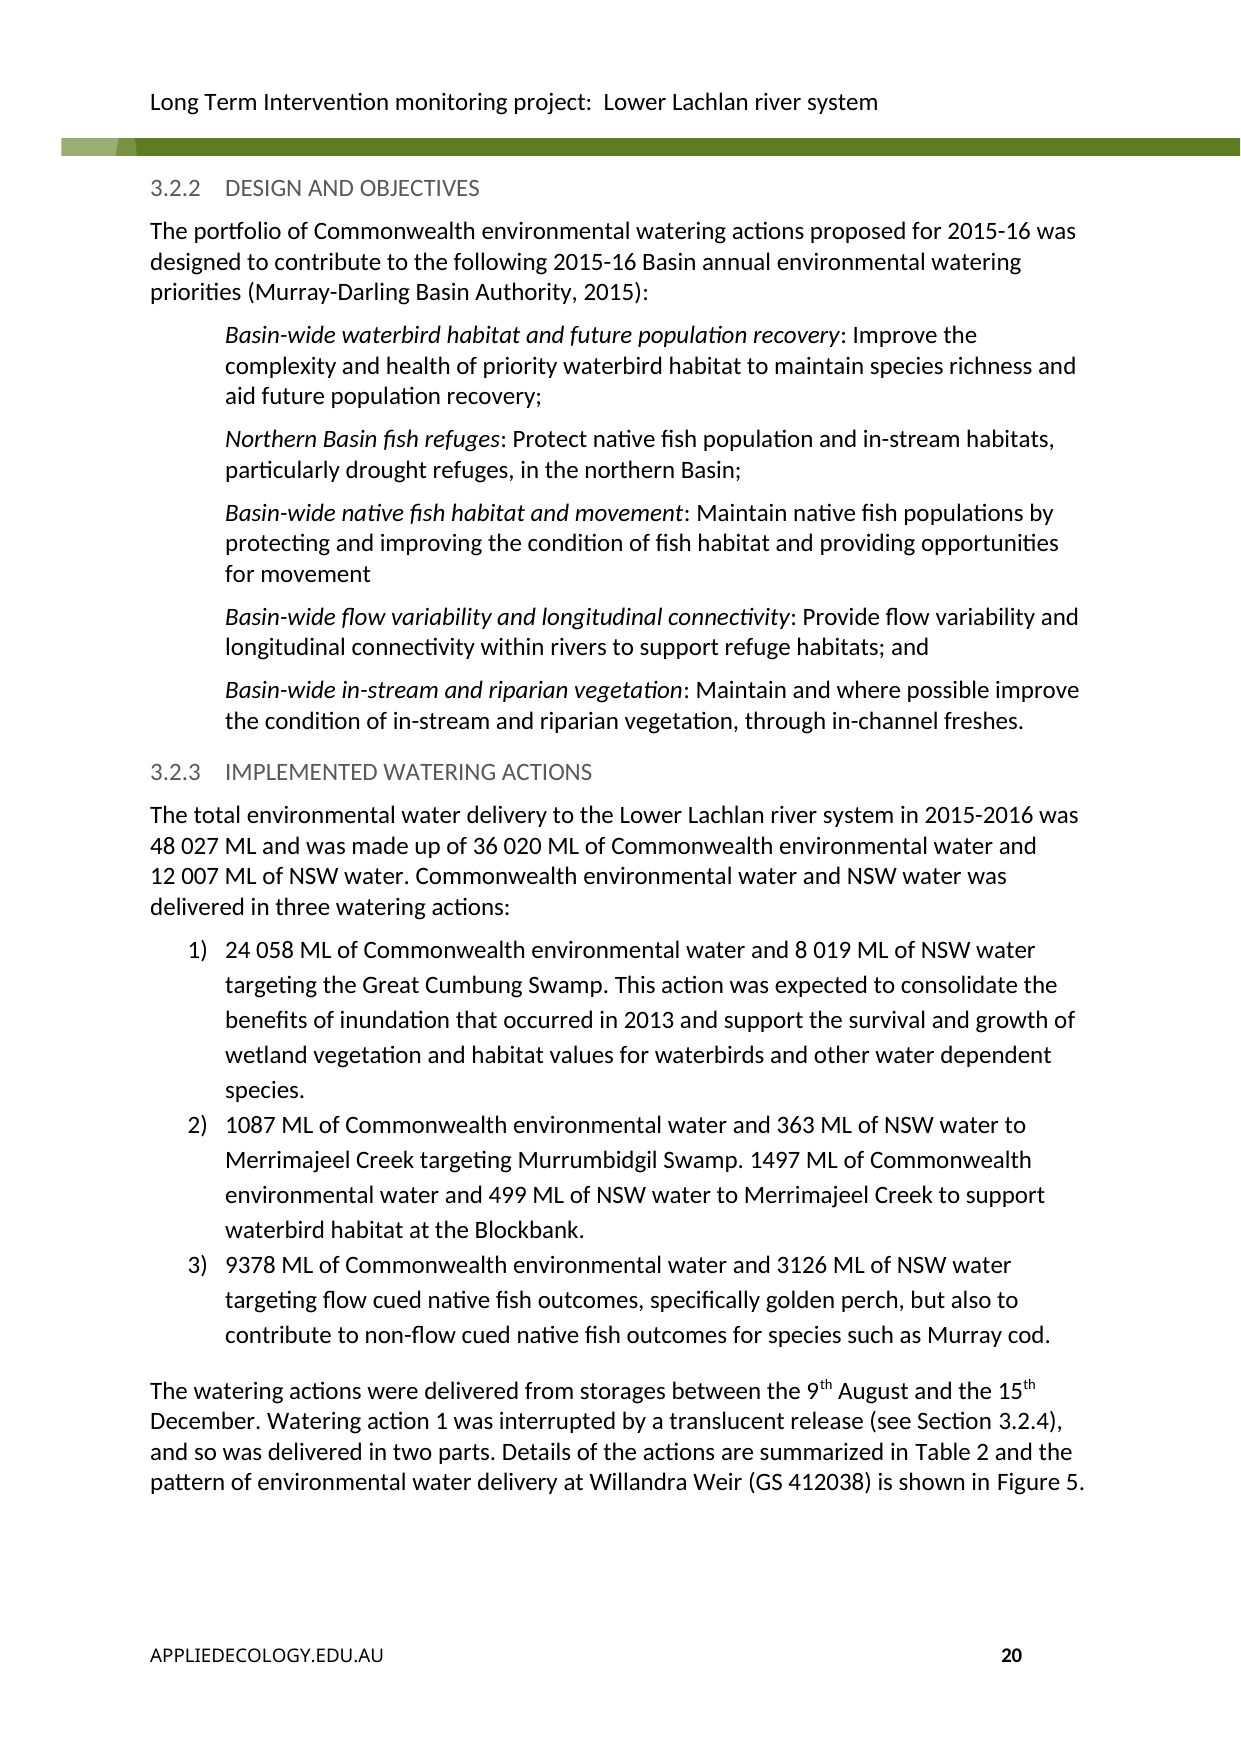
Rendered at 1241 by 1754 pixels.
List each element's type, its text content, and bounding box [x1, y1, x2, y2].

text The total environmental water delivery to the Lower Lachlan river system in 2015-2016 was 48 027 ML and was made up of 36 020 ML of Commonwealth environmental water and 12 007 ML of NSW water. Commonwealth environmental water and NSW water was delivered in three watering actions: [150, 799, 1090, 922]
text Basin-wide native fish habitat and movement: Maintain native fish populations by protecting and improving the condition of fish habitat and providing opportunities for movement [225, 497, 1090, 588]
text The portfolio of Commonwealth environmental watering actions proposed for 2015-16 was designed to contribute to the following 2015-16 Basin annual environmental watering priorities (Murray-Darling Basin Authority, 2015): [150, 215, 1090, 307]
text Basin-wide in-stream and riparian vegetation: Maintain and where possible improve the condition of in-stream and riparian vegetation, through in-channel freshes. [225, 674, 1090, 736]
list 24 058 ML of Commonwealth environmental water and 8 019 ML of NSW water targeting the Great Cumbung Swamp. This action was expected to consolidate the benefits of inundation that occurred in 2013 and support the survival and growth of wetland vegetation and habitat values for waterbirds and other water dependent species. [187, 934, 1090, 1104]
text The watering actions were delivered from storages between the 9th August and the 15th December. Watering action 1 was interrupted by a translucent release (see Section 3.2.4), and so was delivered in two parts. Details of the actions are summarized in Table 2 and the pattern of environmental water delivery at Willandra Weir (GS 412038) is shown in Figure 5. [150, 1375, 1090, 1497]
subtitle Design and objectives [150, 172, 1090, 203]
text Basin-wide waterbird habitat and future population recovery: Improve the complexity and health of priority waterbird habitat to maintain species richness and aid future population recovery; [225, 319, 1090, 411]
text Basin-wide flow variability and longitudinal connectivity: Provide flow variability and longitudinal connectivity within rivers to support refuge habitats; and [225, 601, 1090, 662]
list 1087 ML of Commonwealth environmental water and 363 ML of NSW water to Merrimajeel Creek targeting Murrumbidgil Swamp. 1497 ML of Commonwealth environmental water and 499 ML of NSW water to Merrimajeel Creek to support waterbird habitat at the Blockbank. [187, 1109, 1090, 1244]
picture [61, 138, 1241, 156]
text Northern Basin fish refuges: Protect native fish population and in-stream habitats, particularly drought refuges, in the northern Basin; [225, 423, 1090, 484]
list 9378 ML of Commonwealth environmental water and 3126 ML of NSW water targeting flow cued native fish outcomes, specifically golden perch, but also to contribute to non-flow cued native fish outcomes for species such as Murray cod. [187, 1249, 1090, 1349]
subtitle Implemented watering actions [150, 756, 1090, 787]
